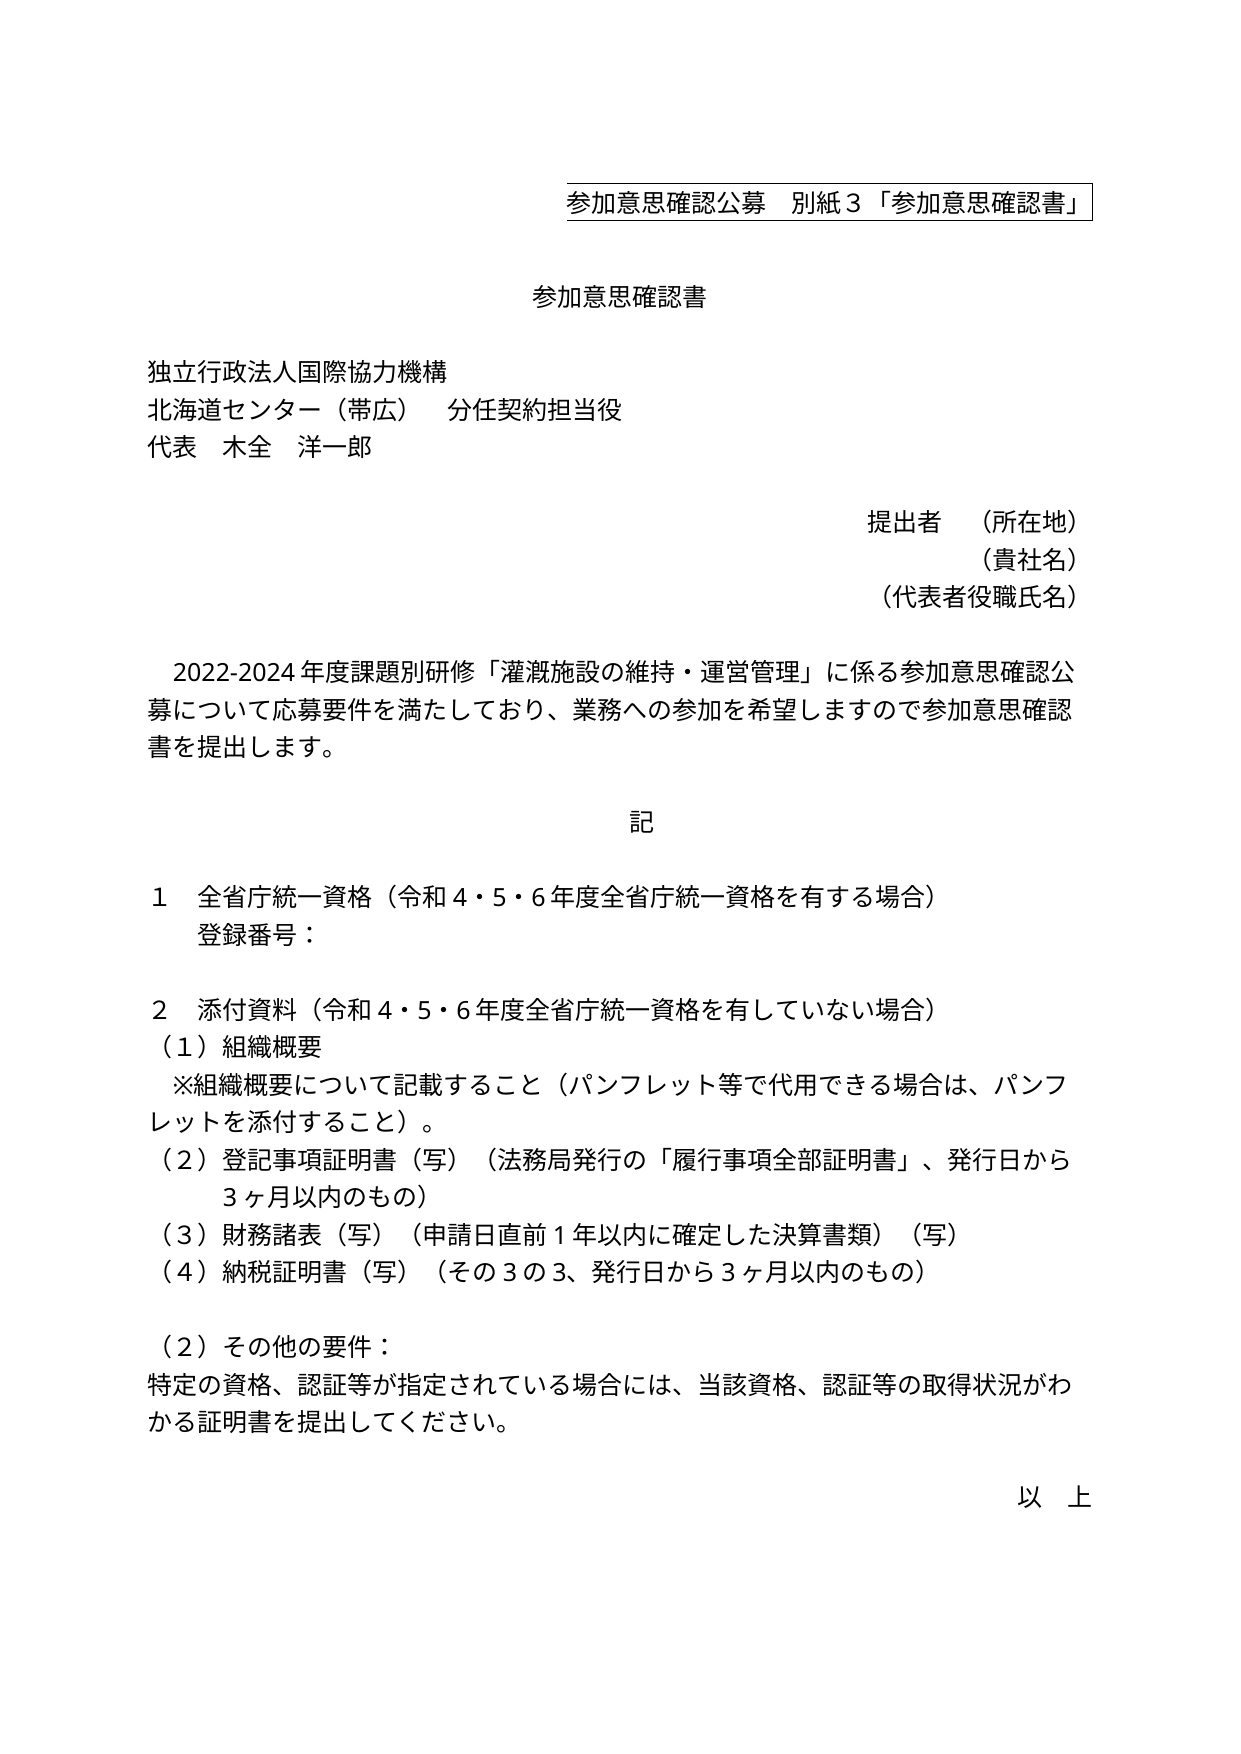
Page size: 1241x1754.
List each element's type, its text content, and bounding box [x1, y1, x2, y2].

text 参加意思確認書 [148, 277, 1092, 314]
text 登録番号： [148, 914, 1092, 952]
text ２ 添付資料（令和4・5・6年度全省庁統一資格を有していない場合） [148, 989, 1092, 1027]
text １ 全省庁統一資格（令和4・5・6年度全省庁統一資格を有する場合） [148, 877, 1092, 914]
text 記 [191, 802, 1092, 839]
text （３）財務諸表（写）（申請日直前1年以内に確定した決算書類）（写） [148, 1214, 1092, 1252]
text （貴社名） [148, 539, 1092, 577]
text 独立行政法人国際協力機構 [148, 352, 1092, 389]
text 2022-2024年度課題別研修「灌漑施設の維持・運営管理」に係る参加意思確認公募について応募要件を満たしており、業務への参加を希望しますので参加意思確認書を提出します。 [148, 652, 1092, 764]
text （２）その他の要件： 特定の資格、認証等が指定されている場合には、当該資格、認証等の取得状況がわかる証明書を提出してください。 [148, 1327, 1092, 1439]
text 参加意思確認公募 別紙３「参加意思確認書」 [148, 164, 1092, 239]
text 提出者 （所在地） [148, 502, 1092, 539]
text （１）組織概要 [148, 1027, 1092, 1064]
text （代表者役職氏名） [148, 577, 1092, 614]
text 以 上 [148, 1477, 1092, 1514]
text 北海道センター（帯広） 分任契約担当役 [148, 389, 1092, 427]
text 3ヶ月以内のもの） [148, 1177, 1092, 1214]
text ※組織概要について記載すること（パンフレット等で代用できる場合は、パンフレットを添付すること）。 （２）登記事項証明書（写）（法務局発行の「履行事項全部証明書」、発行日から [148, 1064, 1092, 1177]
text 代表 木全 洋一郎 [148, 427, 1092, 464]
text （４）納税証明書（写）（その3の3、発行日から3ヶ月以内のもの） [148, 1252, 1092, 1289]
